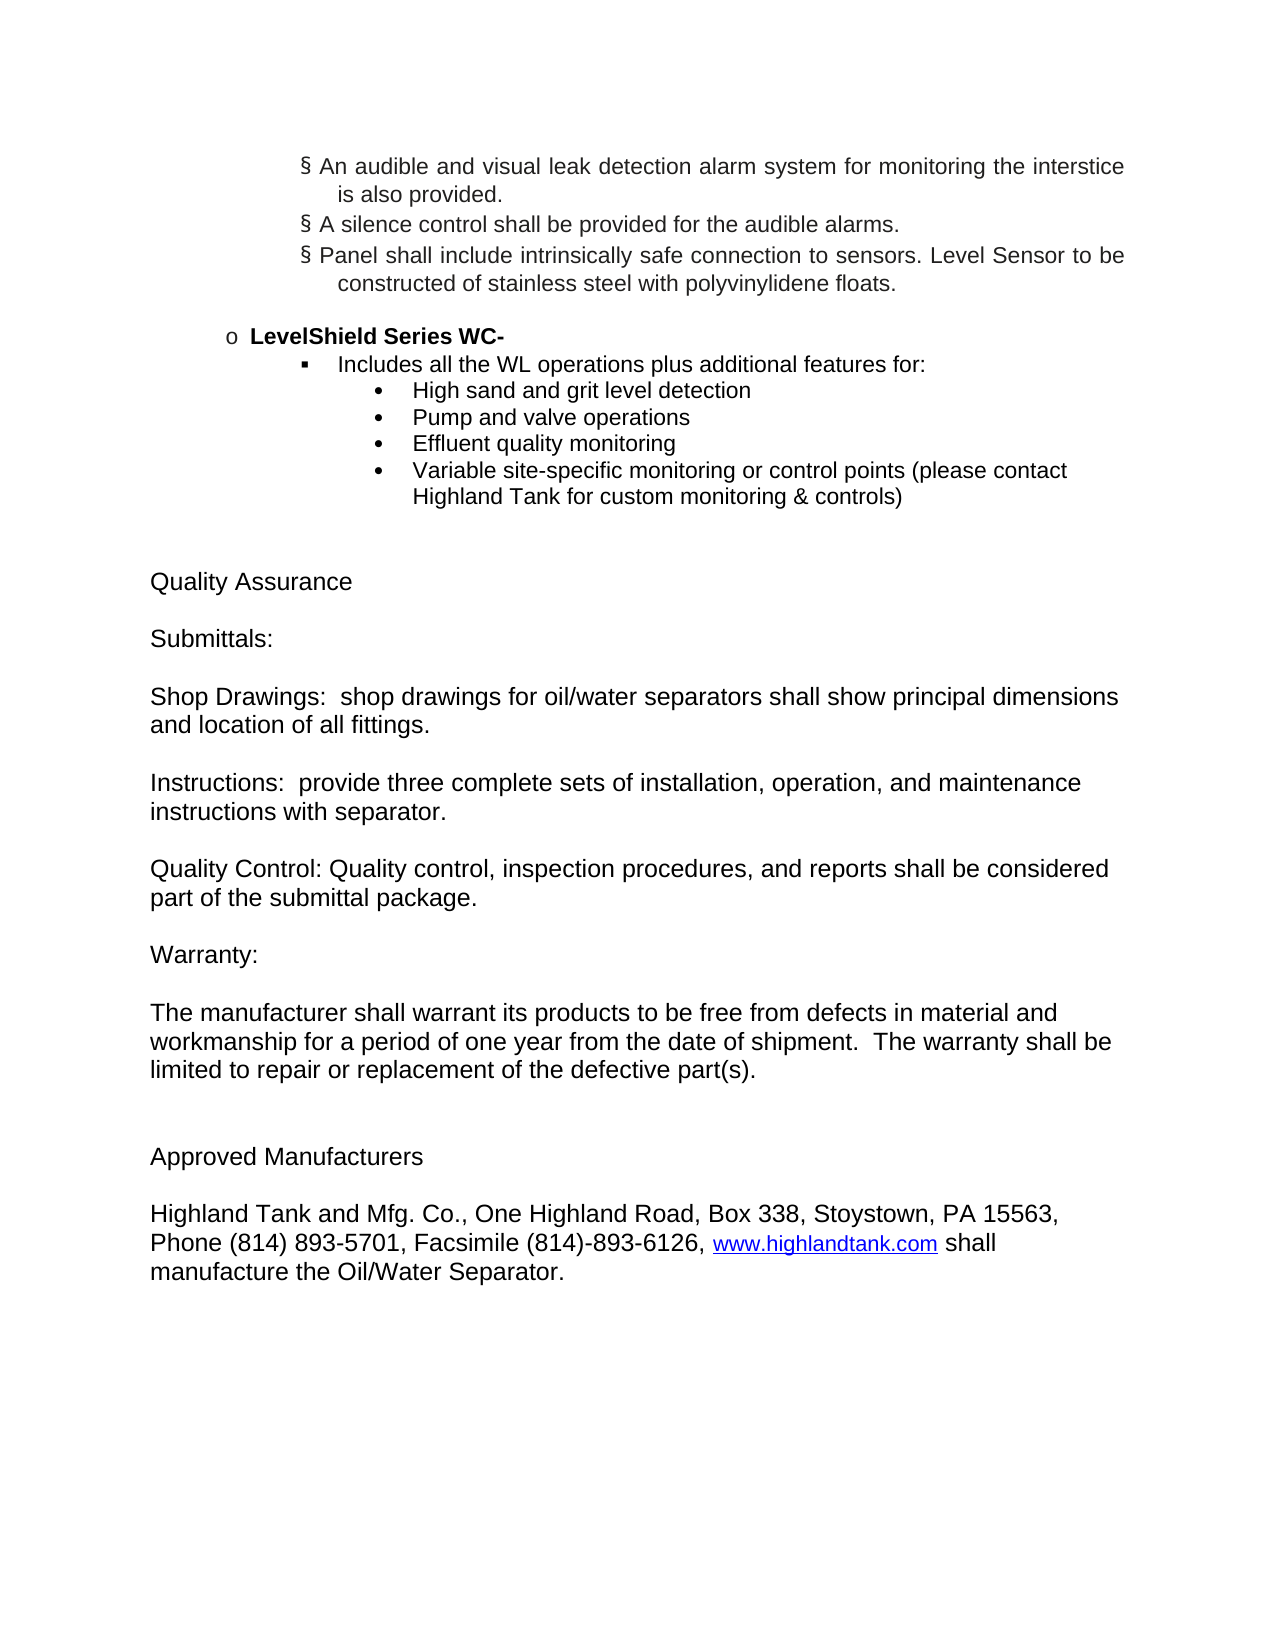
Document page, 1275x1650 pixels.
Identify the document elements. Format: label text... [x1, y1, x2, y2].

text The manufacturer shall warrant its products to be free from defects in material and workmanship for a period of one year from the date of shipment. The warranty shall be limited to repair or replacement of the defective part(s). [150, 998, 1125, 1084]
text § A silence control shall be provided for the audible alarms. [300, 208, 1125, 239]
text Shop Drawings: shop drawings for oil/water separators shall show principal dimensions and location of all fittings. [150, 682, 1125, 739]
list Includes all the WL operations plus additional features for: [300, 351, 1125, 377]
text Quality Control: Quality control, inspection procedures, and reports shall be considered part of the submittal package. [150, 854, 1125, 912]
text § An audible and visual leak detection alarm system for monitoring the interstice is also provided. [300, 150, 1125, 208]
text Submittals: [150, 624, 1125, 653]
text Approved Manufacturers [150, 1142, 1125, 1171]
list Variable site-specific monitoring or control points (please contact Highland Tank for custom monitoring & controls) [375, 457, 1125, 509]
text o LevelShield Series WC- [225, 323, 1125, 351]
list Effluent quality monitoring [375, 430, 1125, 457]
text Warranty: [150, 941, 1125, 969]
text Quality Assurance [150, 567, 1125, 596]
text Instructions: provide three complete sets of installation, operation, and maintenance instructions with separator. [150, 768, 1125, 826]
text Highland Tank and Mfg. Co., One Highland Road, Box 338, Stoystown, PA 15563, Phone (814) 893-5701, Facsimile (814)-893-6126, www.highlandtank.com shall manufacture the Oil/Water Separator. [150, 1199, 1125, 1286]
list High sand and grit level detection [375, 377, 1125, 404]
text § Panel shall include intrinsically safe connection to sensors. Level Sensor to be constructed of stainless steel with polyvinylidene floats. [300, 239, 1125, 296]
list Pump and valve operations [375, 404, 1125, 430]
